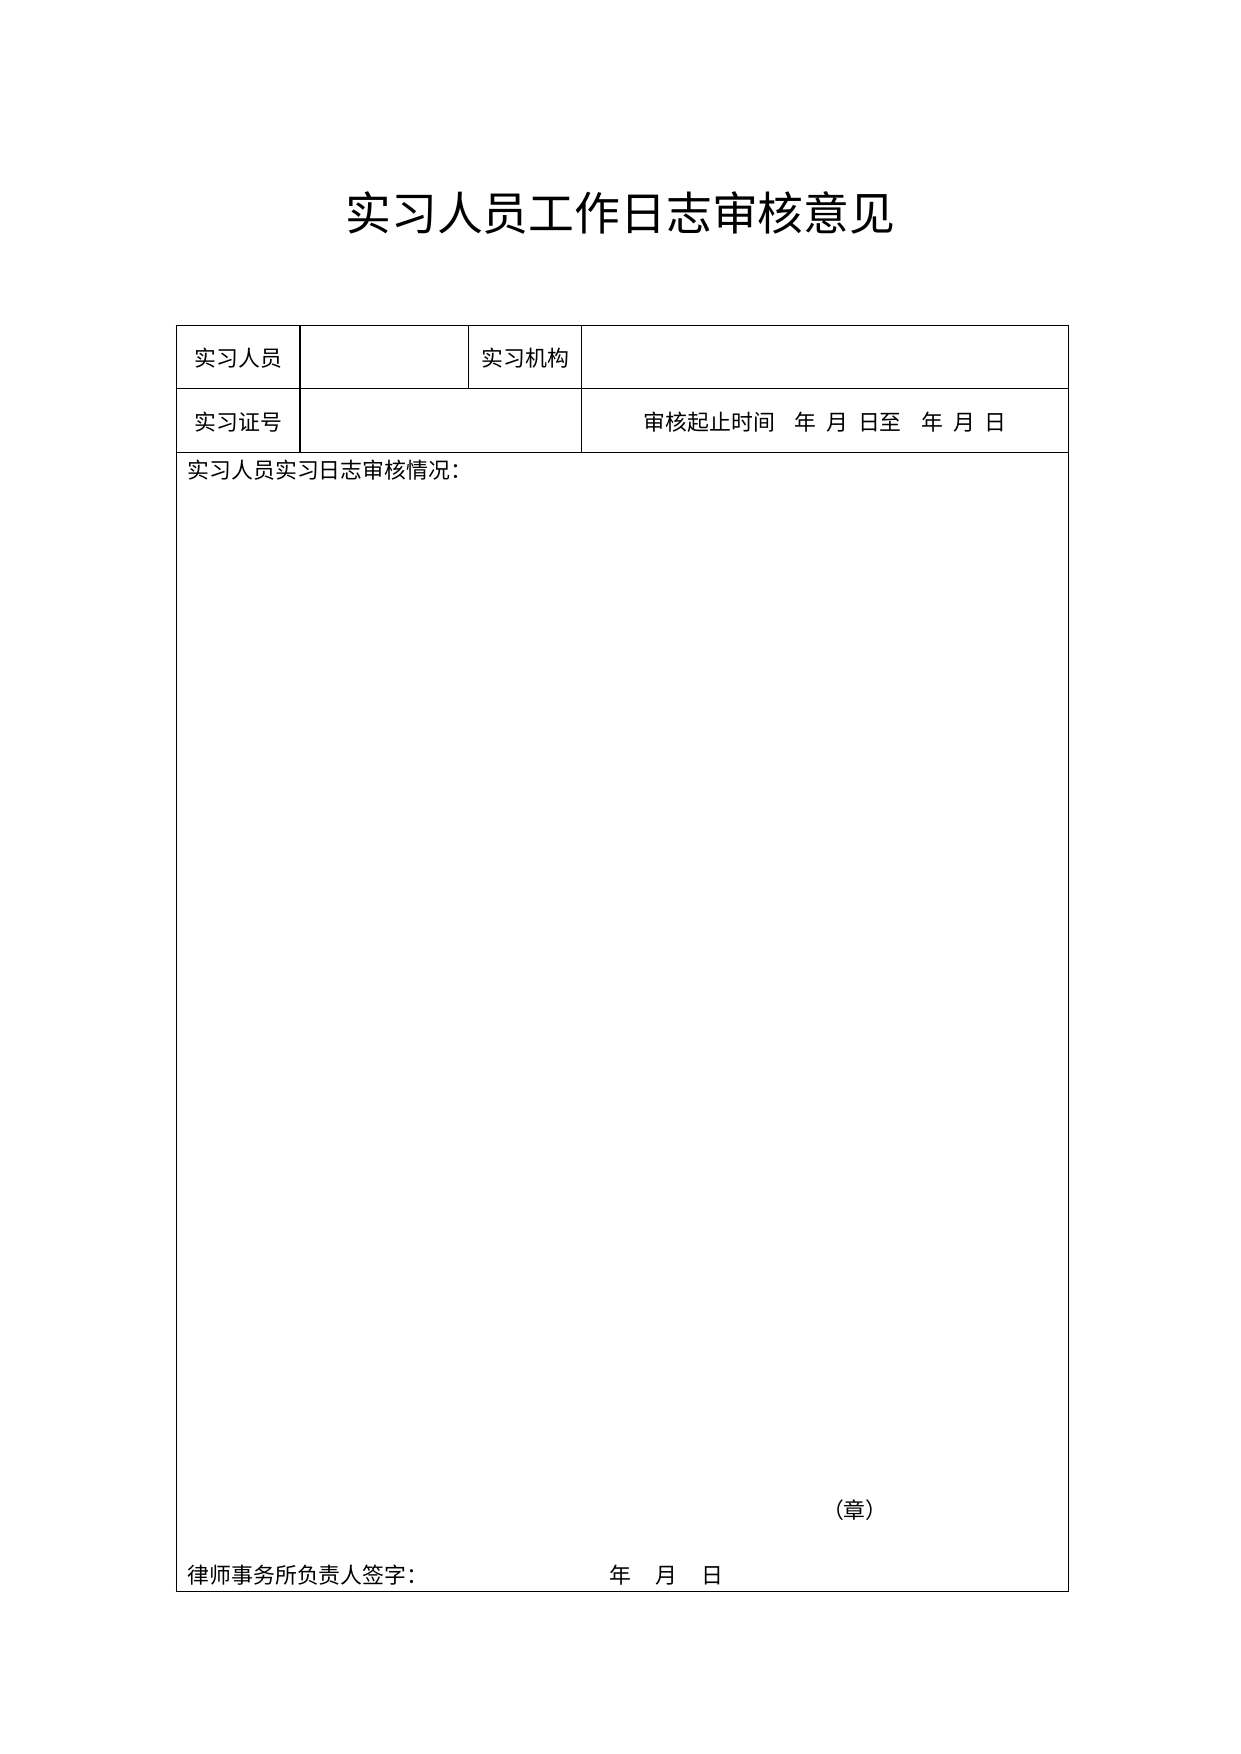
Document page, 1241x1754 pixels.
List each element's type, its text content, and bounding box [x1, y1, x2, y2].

table_cell 实习证号 [177, 389, 299, 452]
table_cell 审核起止时间 年 月 日至 年 月 日 [582, 389, 1068, 452]
table_header 实习人员 [177, 326, 299, 388]
table_cell 实习人员实习日志审核情况： （章） 律师事务所负责人签字： 年 月 日 [177, 453, 1068, 1591]
table_header 实习机构 [469, 326, 581, 388]
table_header [301, 326, 468, 388]
text 实习人员工作日志审核意见 [187, 162, 1053, 259]
table_cell [301, 389, 581, 452]
table_header [582, 326, 1068, 388]
